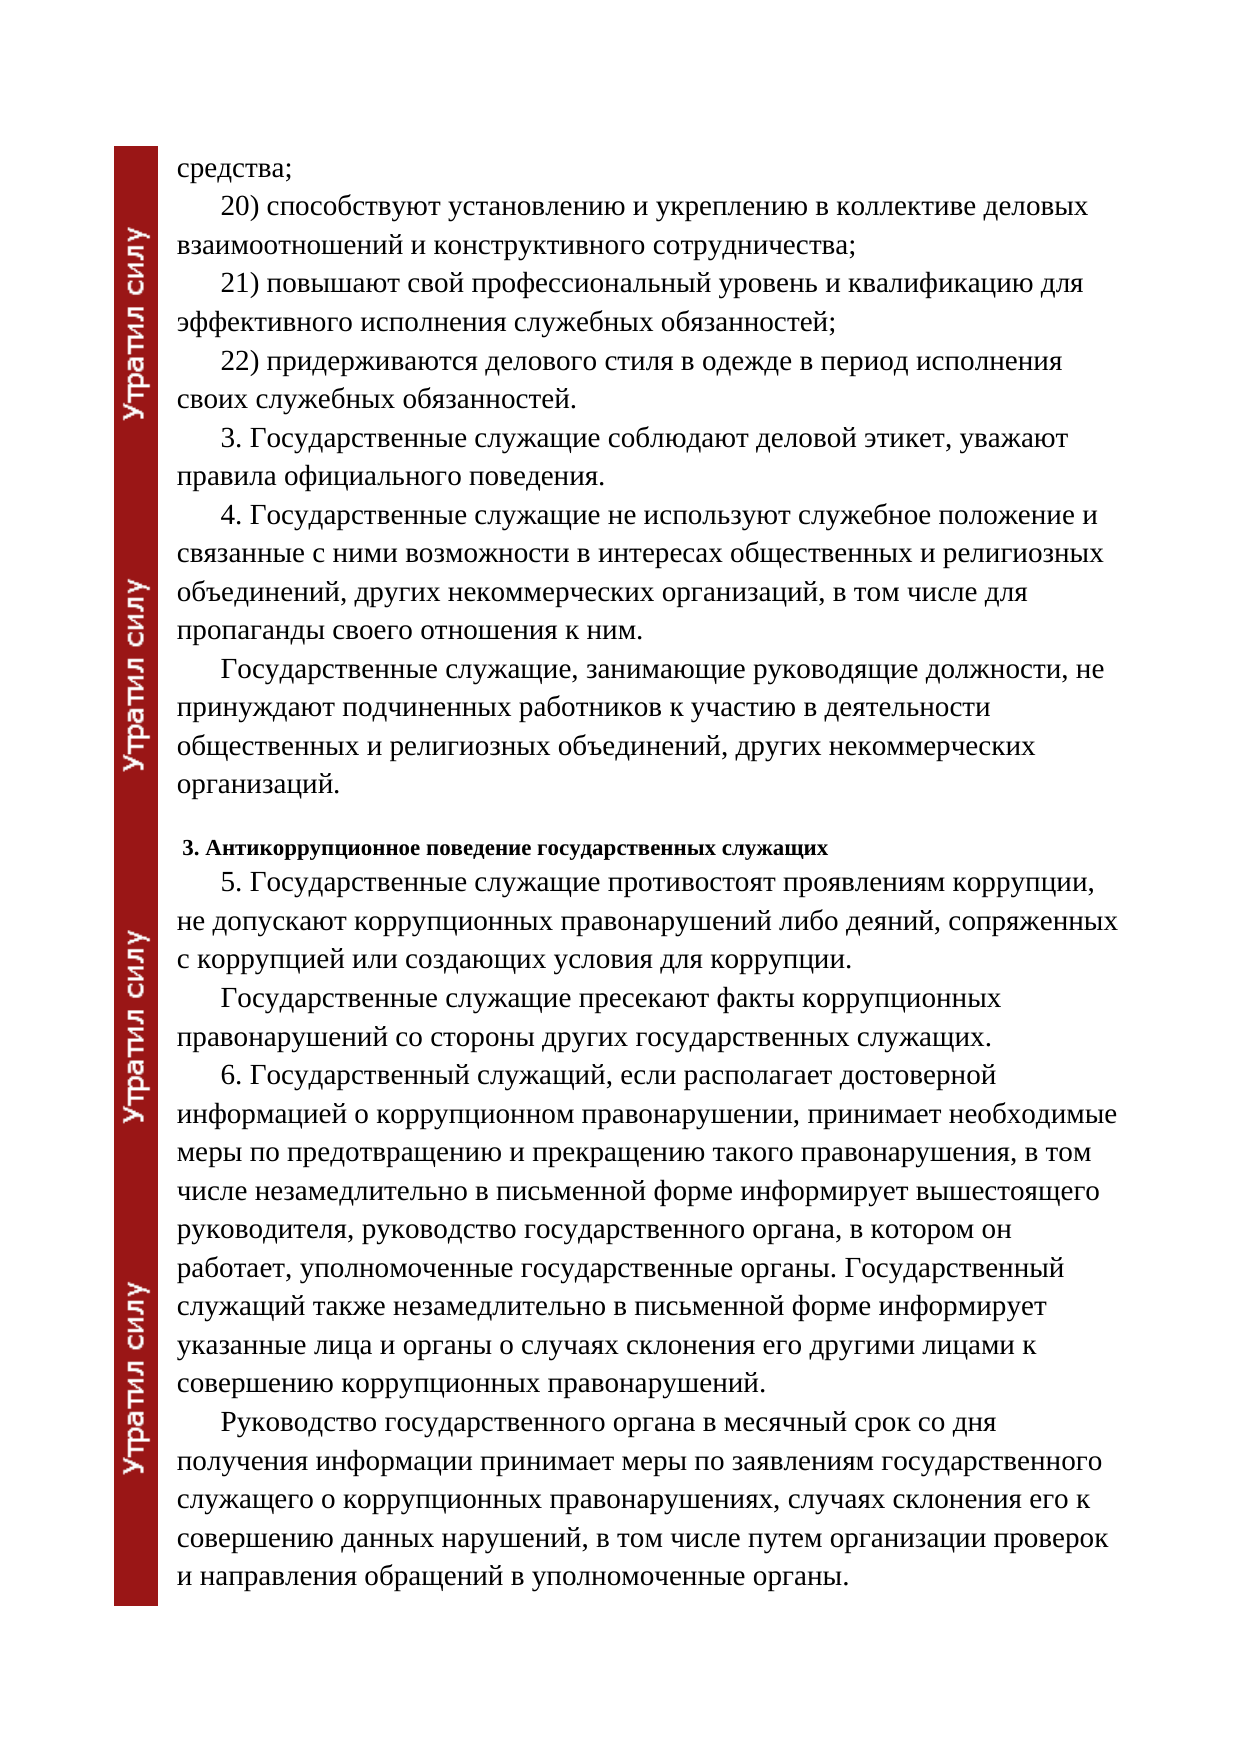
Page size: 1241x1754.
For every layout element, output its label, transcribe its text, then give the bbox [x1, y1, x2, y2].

text 3. Антикоррупционное поведение государственных служащих [112, 834, 1128, 861]
picture [114, 146, 158, 150]
picture [114, 830, 158, 834]
picture [114, 1592, 158, 1606]
